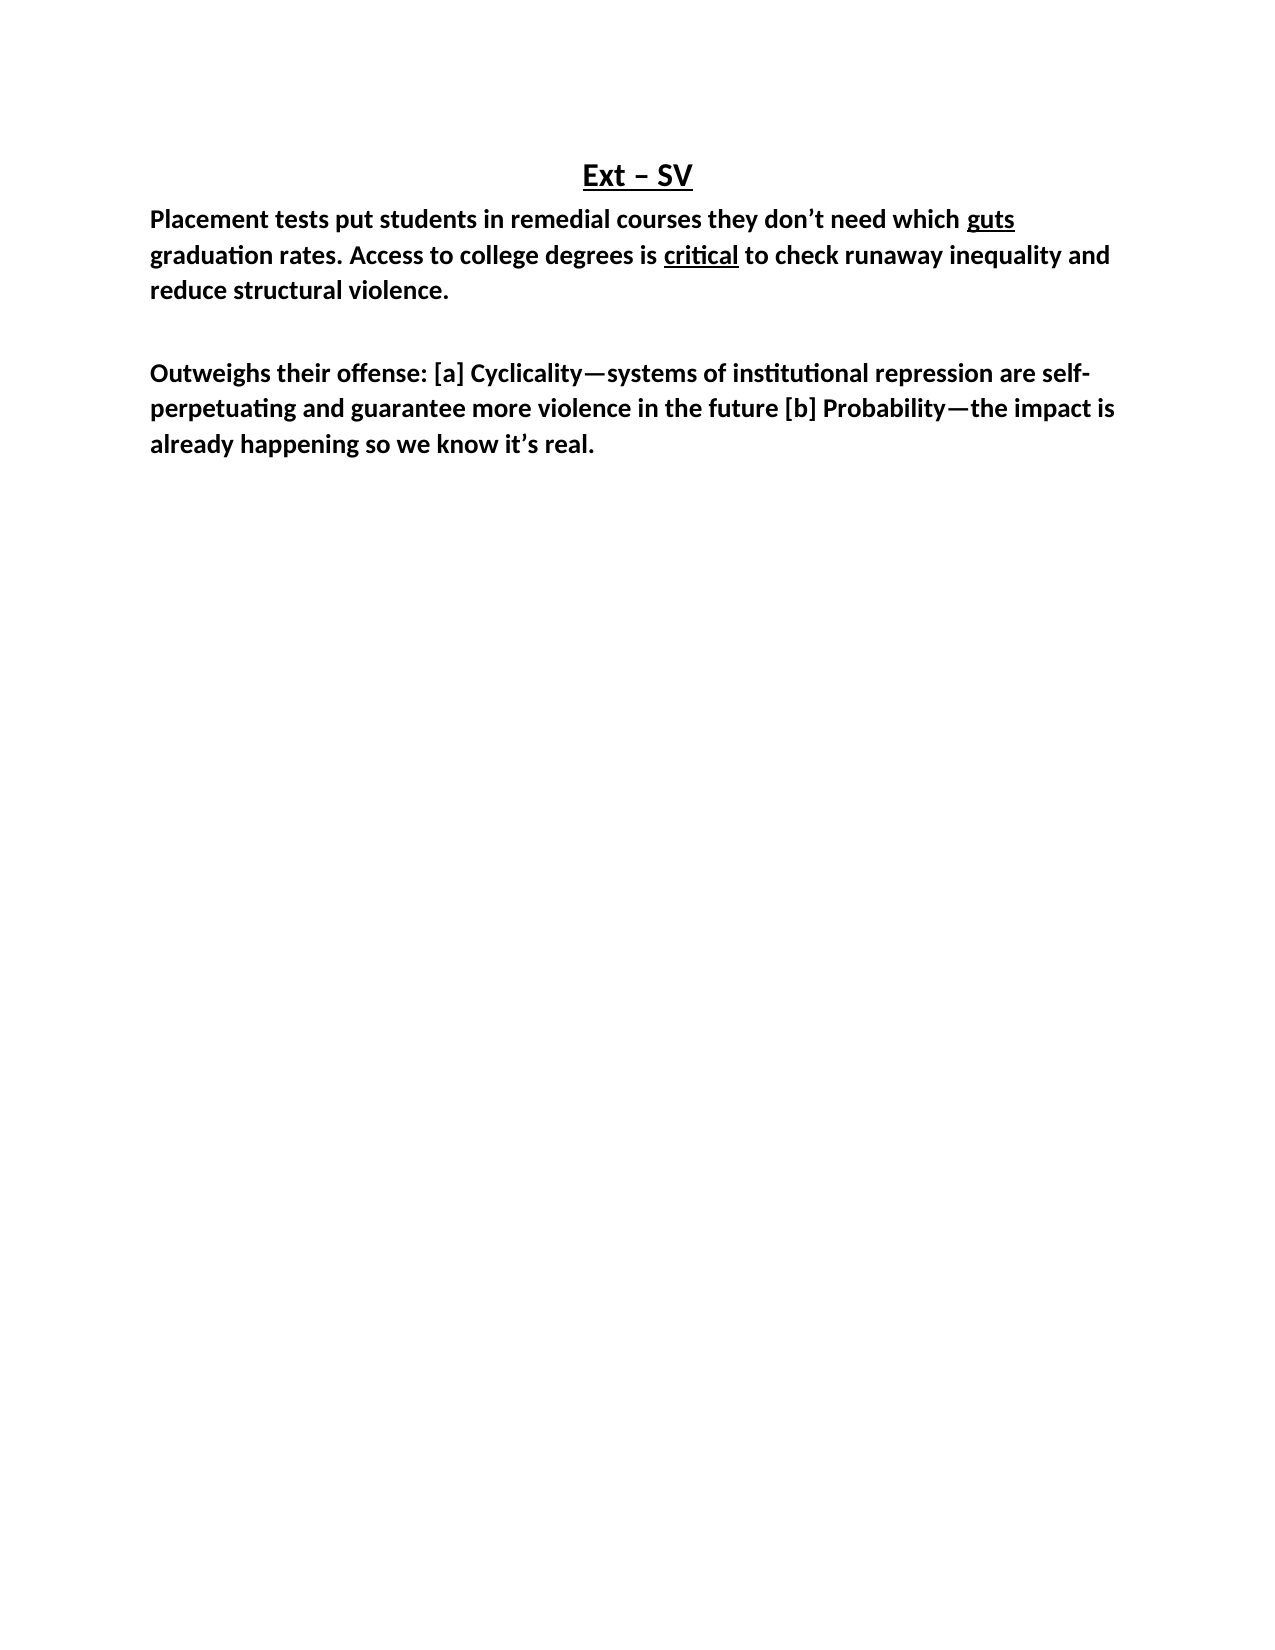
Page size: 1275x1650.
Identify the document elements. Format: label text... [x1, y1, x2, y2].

subtitle Ext – SV [150, 154, 1125, 195]
subtitle Outweighs their offense: [a] Cyclicality—systems of institutional repression are self-perpetuating and guarantee more violence in the future [b] Probability—the impact is already happening so we know it’s real. [150, 356, 1125, 460]
subtitle Placement tests put students in remedial courses they don’t need which guts graduation rates. Access to college degrees is critical to check runaway inequality and reduce structural violence. [150, 202, 1125, 307]
